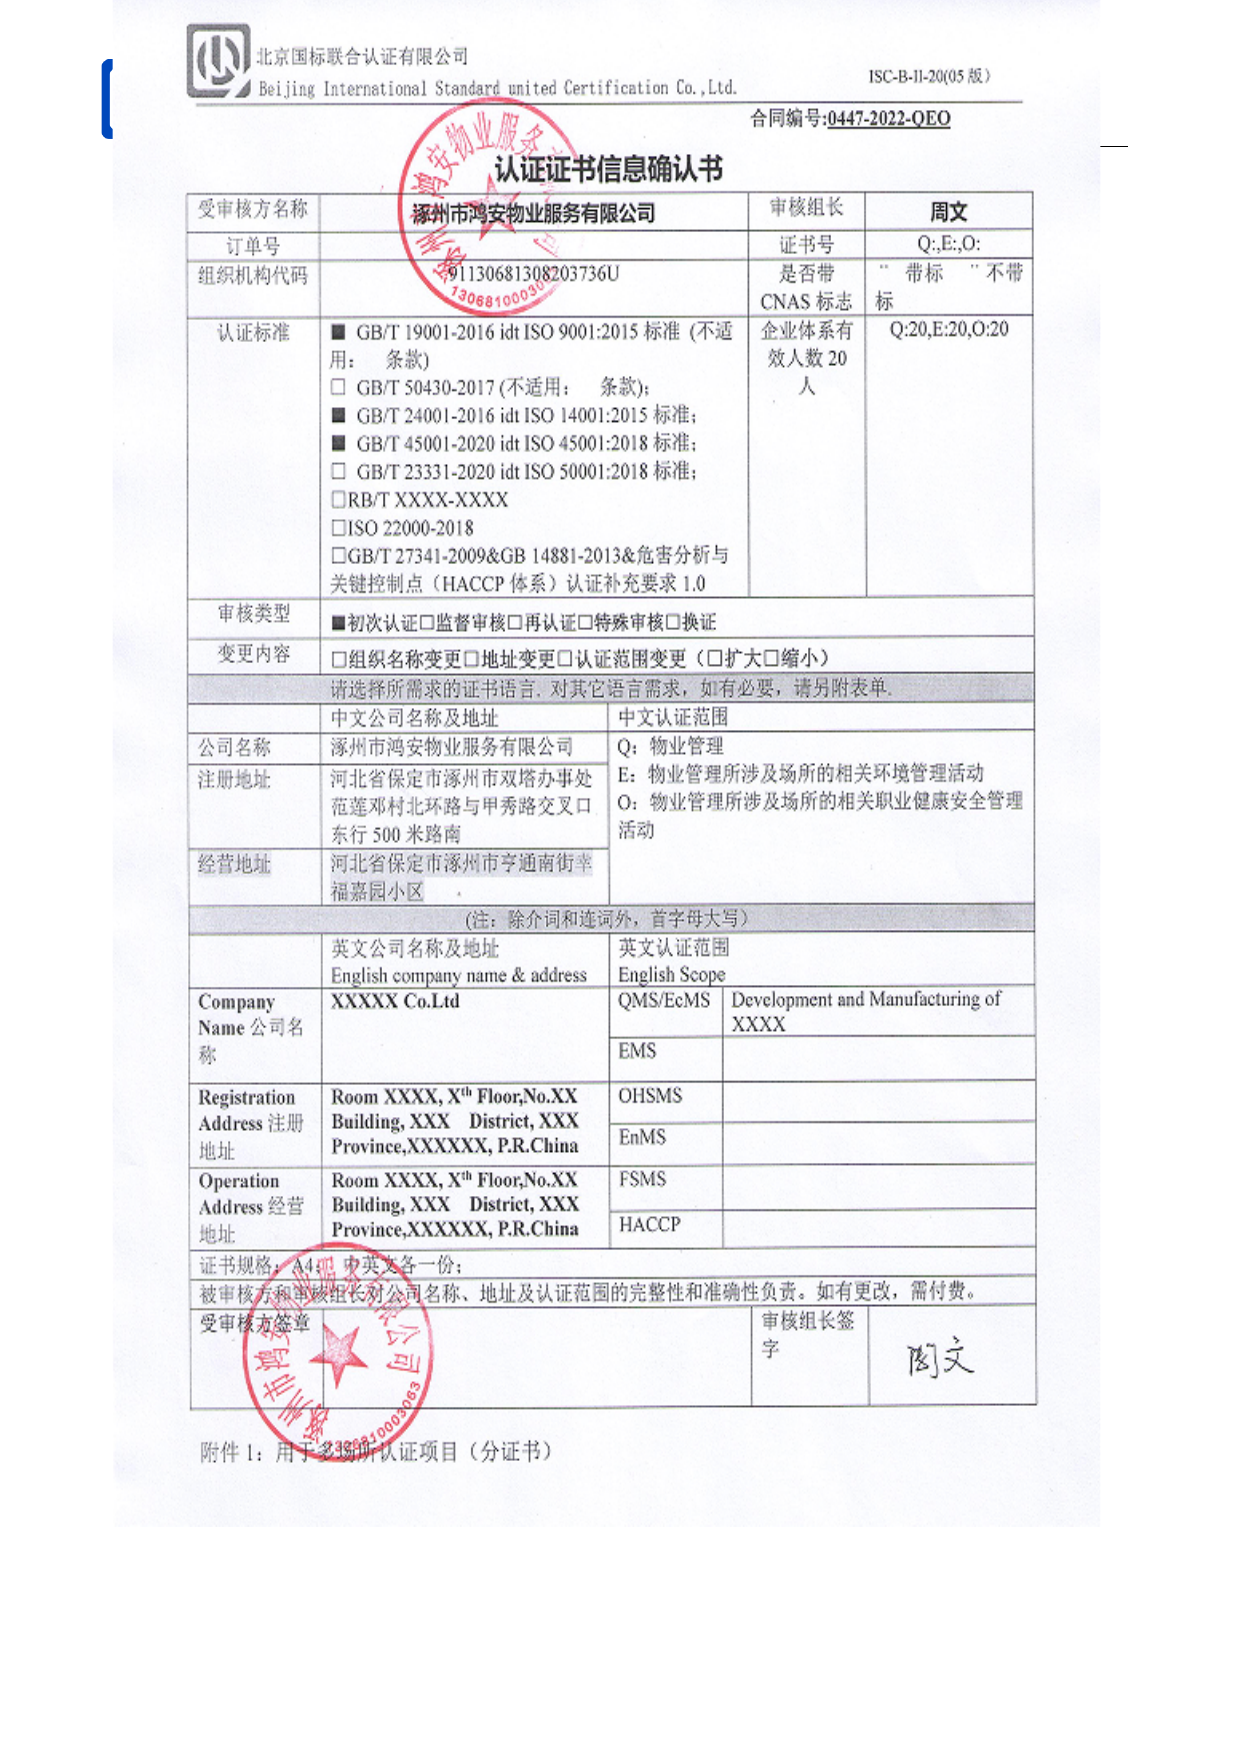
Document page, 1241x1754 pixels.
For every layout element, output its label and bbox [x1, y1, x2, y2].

picture [101, 0, 1101, 1527]
